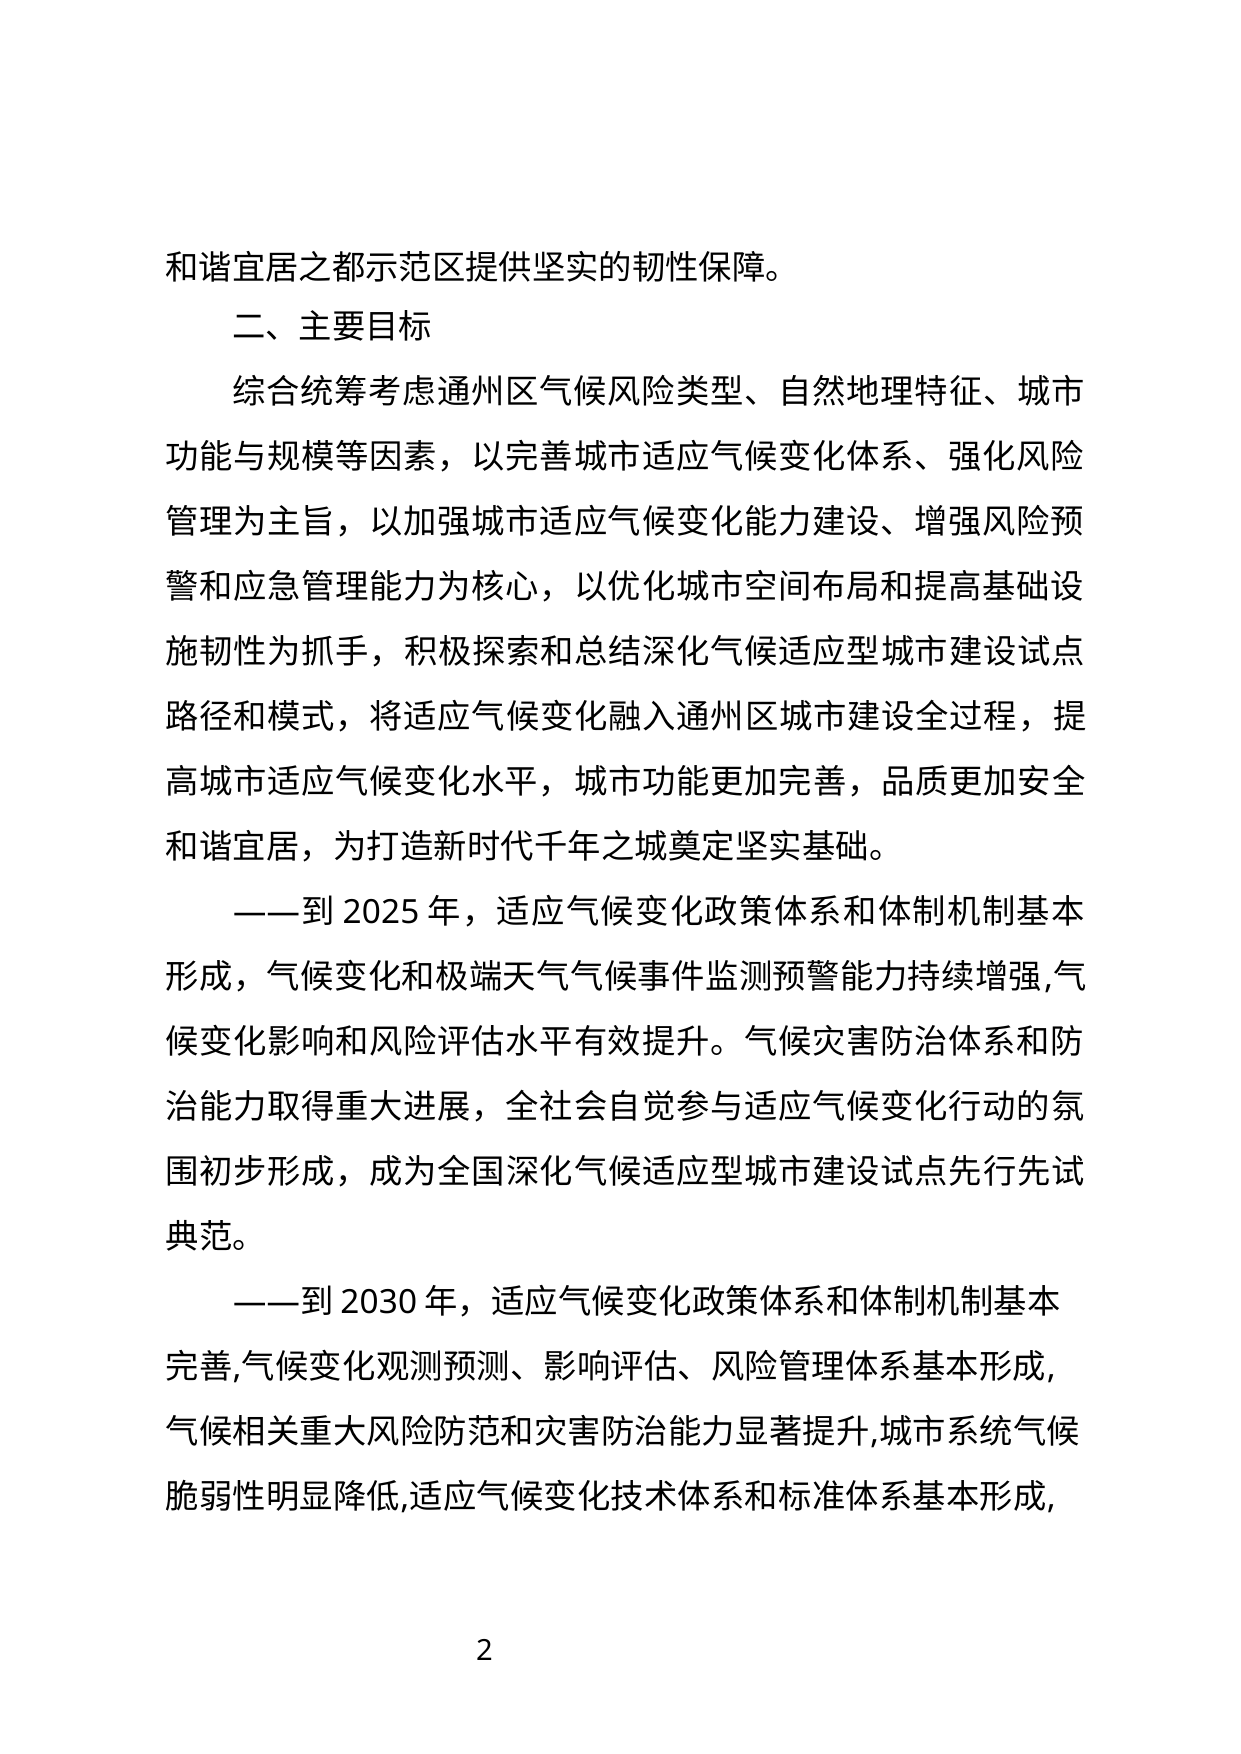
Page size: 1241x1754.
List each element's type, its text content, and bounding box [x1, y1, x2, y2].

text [165, 233, 1087, 291]
text ——到2025年，适应气候变化政策体系和体制机制基本形成，气候变化和极端天气气候事件监测预警能力持续增强,气候变化影响和风险评估水平有效提升。气候灾害防治体系和防治能力取得重大进展，全社会自觉参与适应气候变化行动的氛围初步形成，成为全国深化气候适应型城市建设试点先行先试典范。 [165, 876, 1087, 1266]
text 综合统筹考虑通州区气候风险类型、自然地理特征、城市功能与规模等因素，以完善城市适应气候变化体系、强化风险管理为主旨，以加强城市适应气候变化能力建设、增强风险预警和应急管理能力为核心，以优化城市空间布局和提高基础设施韧性为抓手，积极探索和总结深化气候适应型城市建设试点路径和模式，将适应气候变化融入通州区城市建设全过程，提高城市适应气候变化水平，城市功能更加完善，品质更加安全和谐宜居，为打造新时代千年之城奠定坚实基础。 [165, 356, 1087, 876]
subtitle 二、主要目标 [165, 291, 1087, 356]
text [165, 1266, 1087, 1526]
